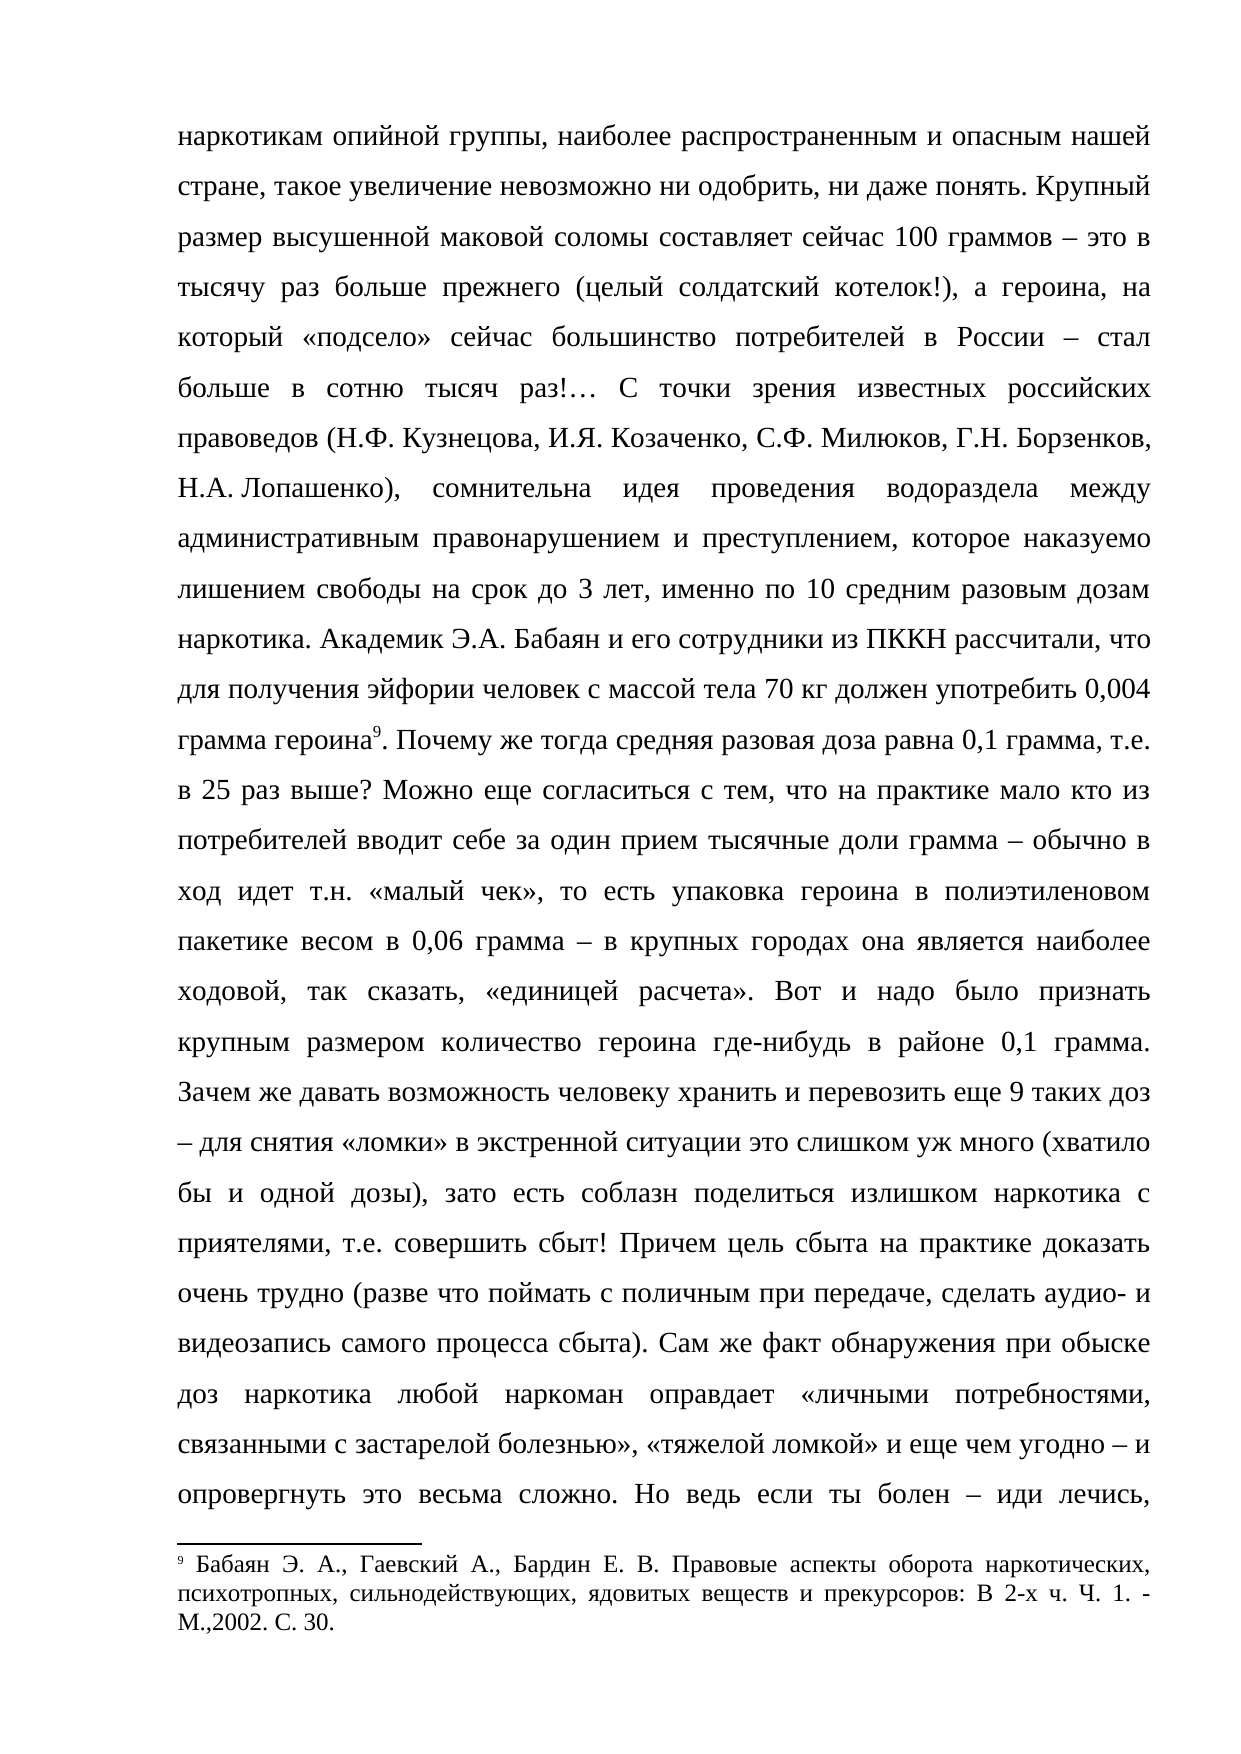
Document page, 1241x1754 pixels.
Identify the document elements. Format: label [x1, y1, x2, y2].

text [177, 118, 1152, 1510]
